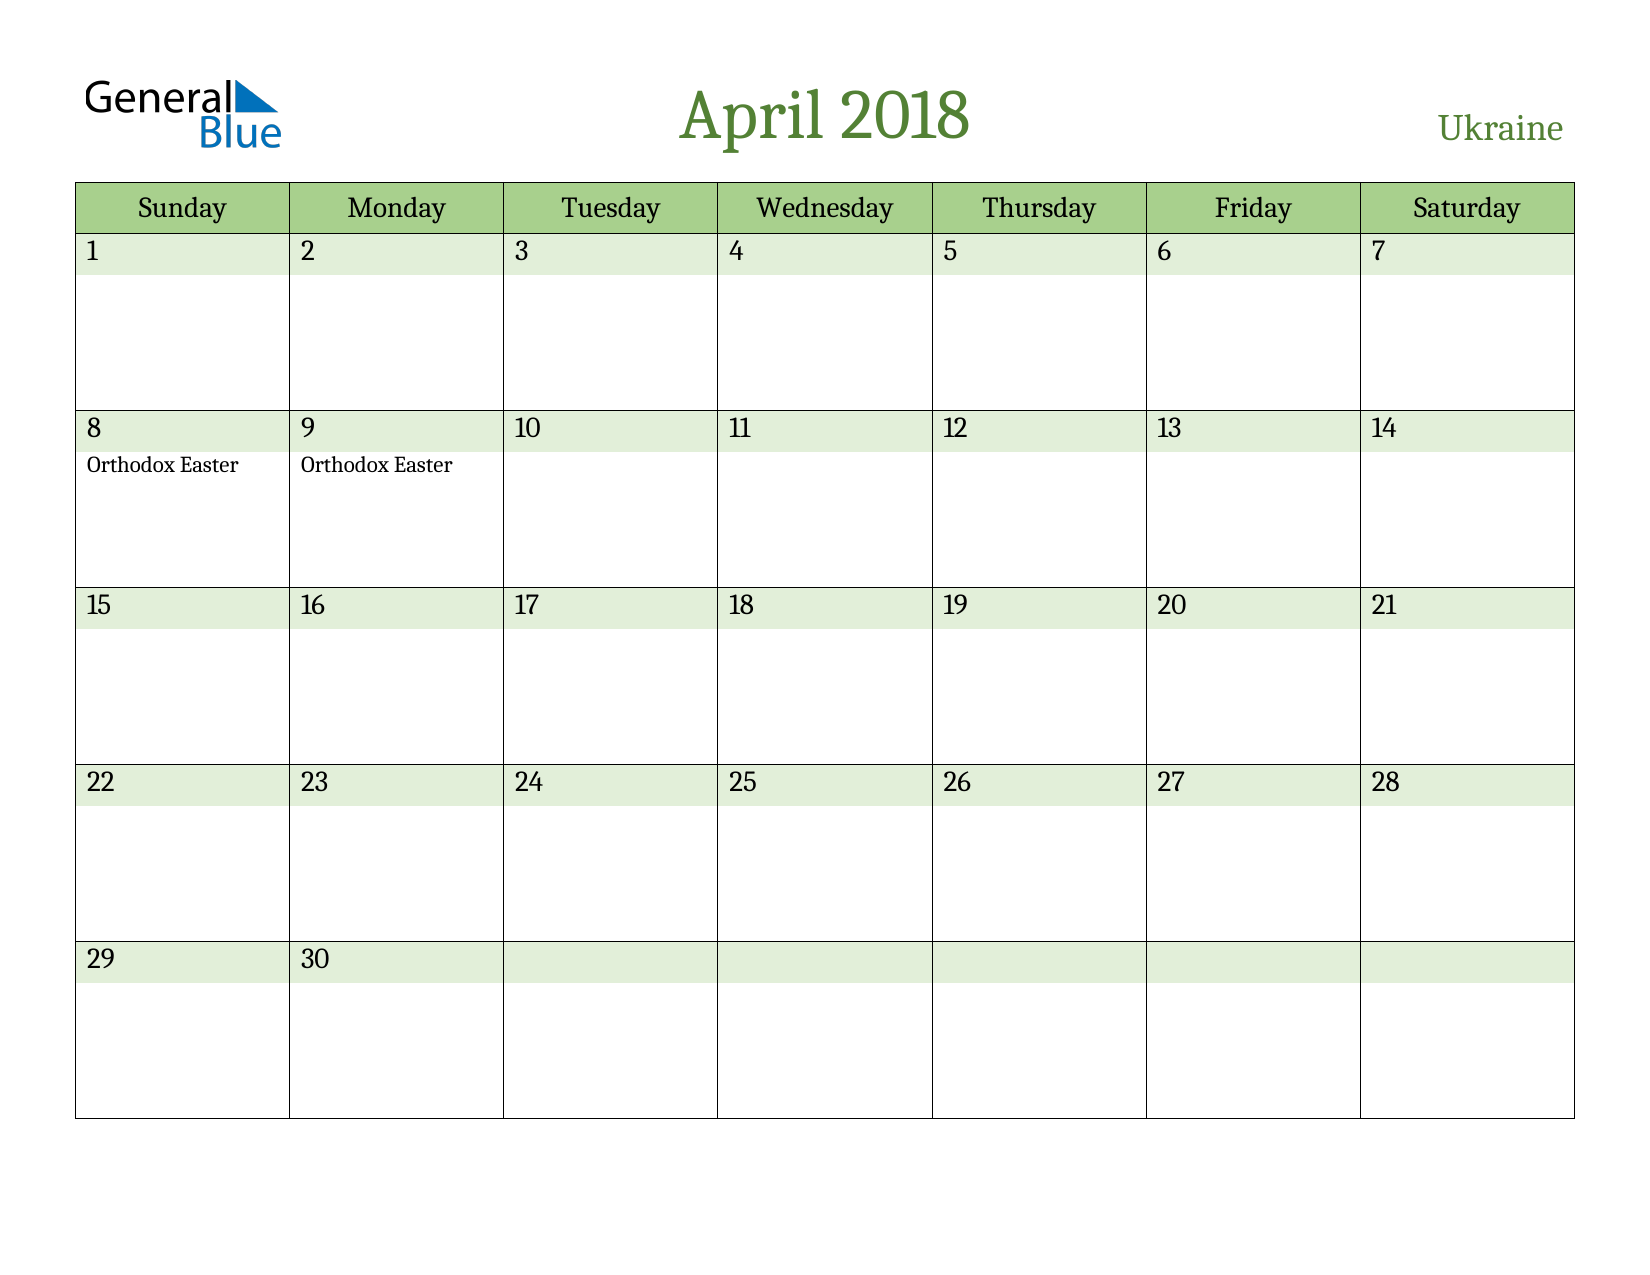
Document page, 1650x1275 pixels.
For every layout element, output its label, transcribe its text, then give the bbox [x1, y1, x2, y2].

table_cell [718, 452, 932, 587]
table_cell 26 [933, 765, 1146, 806]
table_cell [504, 629, 717, 764]
table_cell [933, 452, 1146, 587]
table_cell [718, 629, 932, 764]
table_cell [290, 275, 503, 410]
table_cell 28 [1361, 765, 1574, 806]
table_cell Orthodox Easter [76, 452, 289, 587]
table_cell Wednesday [718, 183, 932, 233]
table_cell 21 [1361, 588, 1574, 629]
table_cell [1361, 806, 1574, 941]
table_cell [290, 983, 503, 1118]
table_cell 9 [290, 411, 503, 452]
table_cell 17 [504, 588, 717, 629]
table_cell Thursday [933, 183, 1146, 233]
table_cell [1361, 942, 1574, 983]
table_cell Tuesday [504, 183, 717, 233]
table_cell 8 [76, 411, 289, 452]
table_cell 4 [718, 234, 932, 275]
table_cell [504, 942, 717, 983]
table_cell 15 [76, 588, 289, 629]
table_cell 1 [76, 234, 289, 275]
table_cell 27 [1147, 765, 1360, 806]
table_cell 10 [504, 411, 717, 452]
table_cell 24 [504, 765, 717, 806]
table_cell [290, 629, 503, 764]
table_cell 7 [1361, 234, 1574, 275]
table_cell Orthodox Easter [290, 452, 503, 587]
table_cell [933, 942, 1146, 983]
table_cell [76, 275, 289, 410]
table_cell [718, 942, 932, 983]
table_cell [718, 275, 932, 410]
table_cell [718, 806, 932, 941]
table_cell [933, 275, 1146, 410]
table_cell [933, 629, 1146, 764]
table_cell 12 [933, 411, 1146, 452]
table_cell [1361, 629, 1574, 764]
table_cell 2 [290, 234, 503, 275]
table_cell [76, 806, 289, 941]
table_cell 3 [504, 234, 717, 275]
table_cell [718, 983, 932, 1118]
table_cell [1147, 983, 1360, 1118]
table_cell 11 [718, 411, 932, 452]
table_cell 13 [1147, 411, 1360, 452]
table_cell [1361, 983, 1574, 1118]
table_cell [76, 983, 289, 1118]
table_cell [1147, 942, 1360, 983]
table_cell 22 [76, 765, 289, 806]
table_cell 5 [933, 234, 1146, 275]
table_cell [504, 983, 717, 1118]
table_cell 6 [1147, 234, 1360, 275]
table_cell 14 [1361, 411, 1574, 452]
table_cell Sunday [76, 183, 289, 233]
table_cell Monday [290, 183, 503, 233]
table_cell [76, 629, 289, 764]
table_cell [1147, 275, 1360, 410]
table_header April 2018 [504, 75, 1146, 182]
table_cell [504, 275, 717, 410]
picture [86, 80, 281, 148]
table_cell 30 [290, 942, 503, 983]
table_cell [1361, 452, 1574, 587]
table_cell 19 [933, 588, 1146, 629]
table_cell 18 [718, 588, 932, 629]
table_cell [504, 806, 717, 941]
table_cell [290, 806, 503, 941]
table_cell Friday [1147, 183, 1360, 233]
table_cell [1361, 275, 1574, 410]
table_cell Saturday [1361, 183, 1574, 233]
table_header [76, 75, 503, 182]
table_cell [504, 452, 717, 587]
table_cell 23 [290, 765, 503, 806]
table_cell [1147, 806, 1360, 941]
table_cell 29 [76, 942, 289, 983]
table_header Ukraine [1146, 75, 1574, 182]
table_cell 20 [1147, 588, 1360, 629]
table_cell 25 [718, 765, 932, 806]
table_cell [1147, 452, 1360, 587]
table_cell [933, 806, 1146, 941]
table_cell 16 [290, 588, 503, 629]
table_cell [933, 983, 1146, 1118]
table_cell [1147, 629, 1360, 764]
